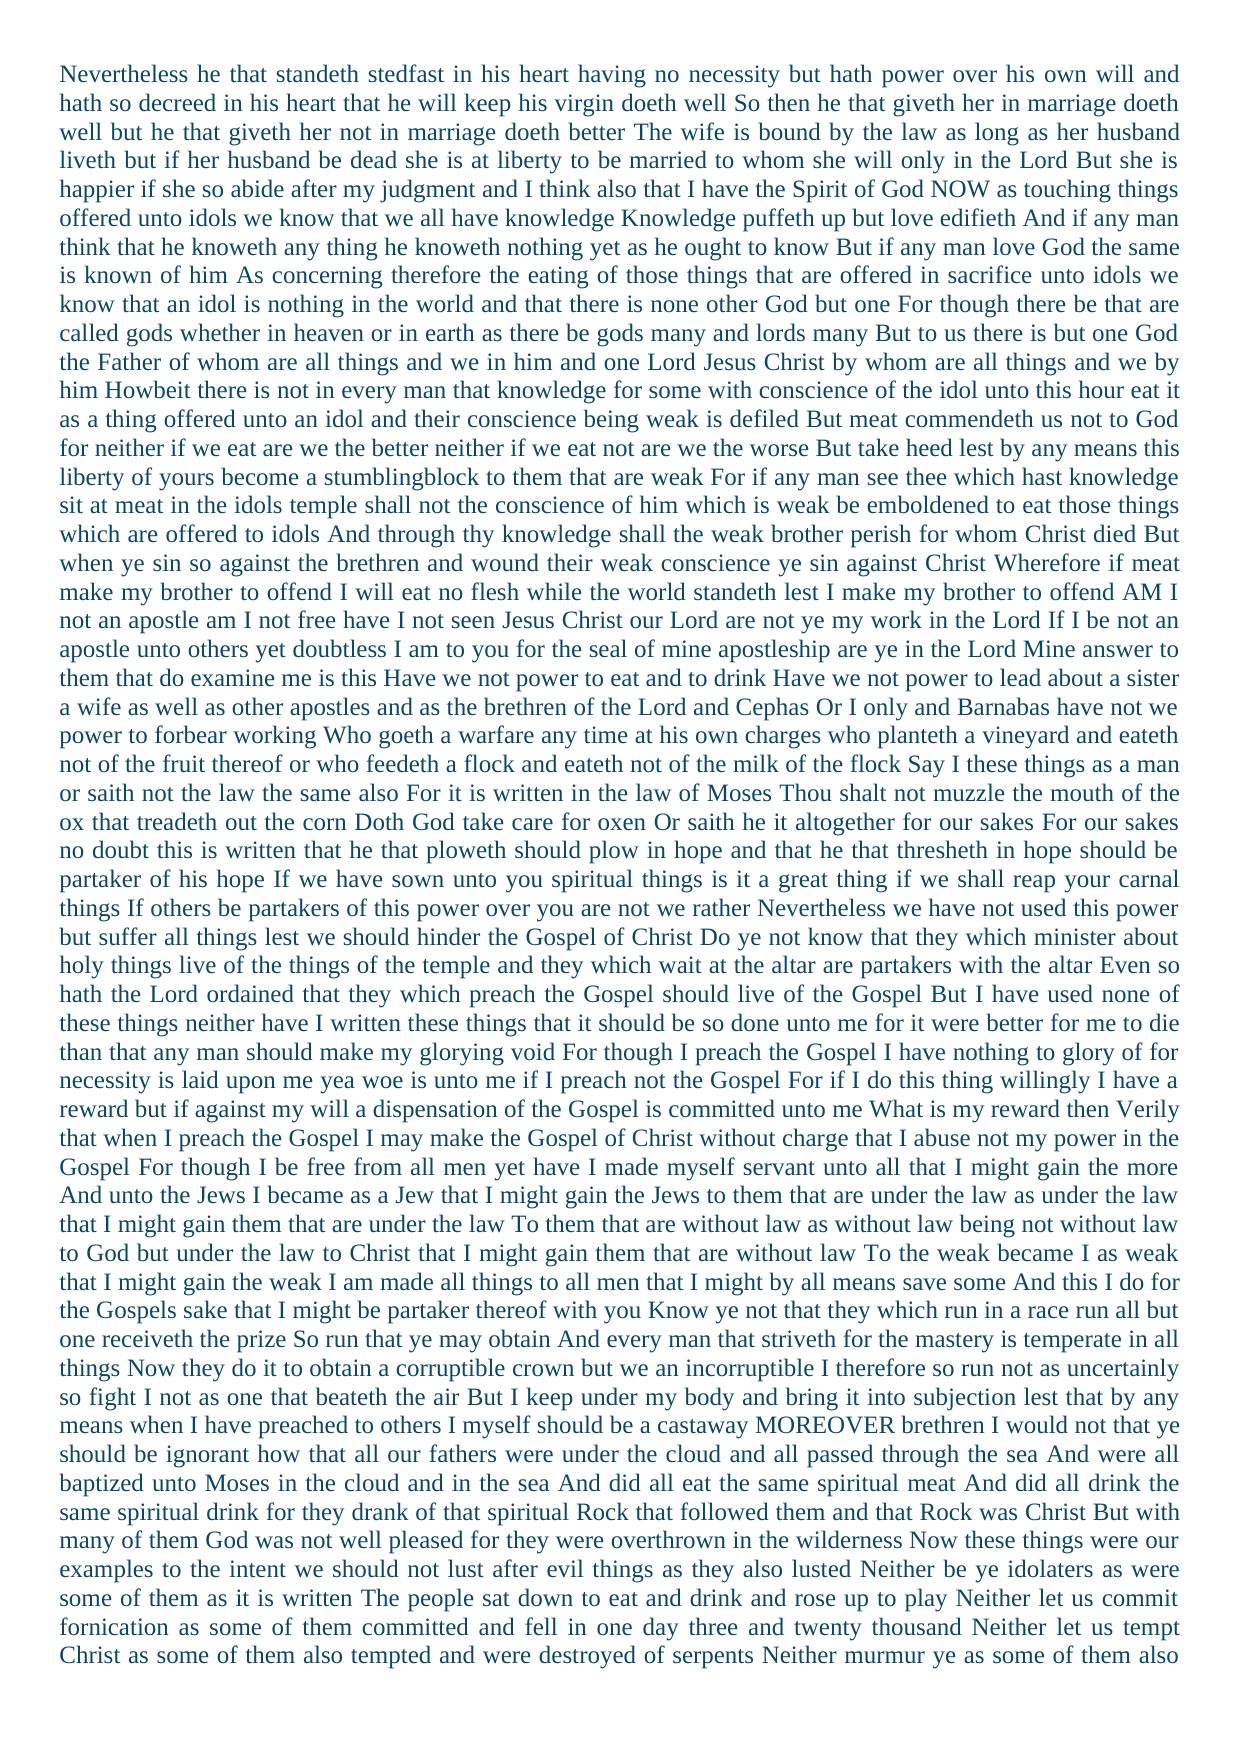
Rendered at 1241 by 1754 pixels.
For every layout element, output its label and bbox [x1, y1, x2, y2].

text [59, 59, 1181, 1669]
